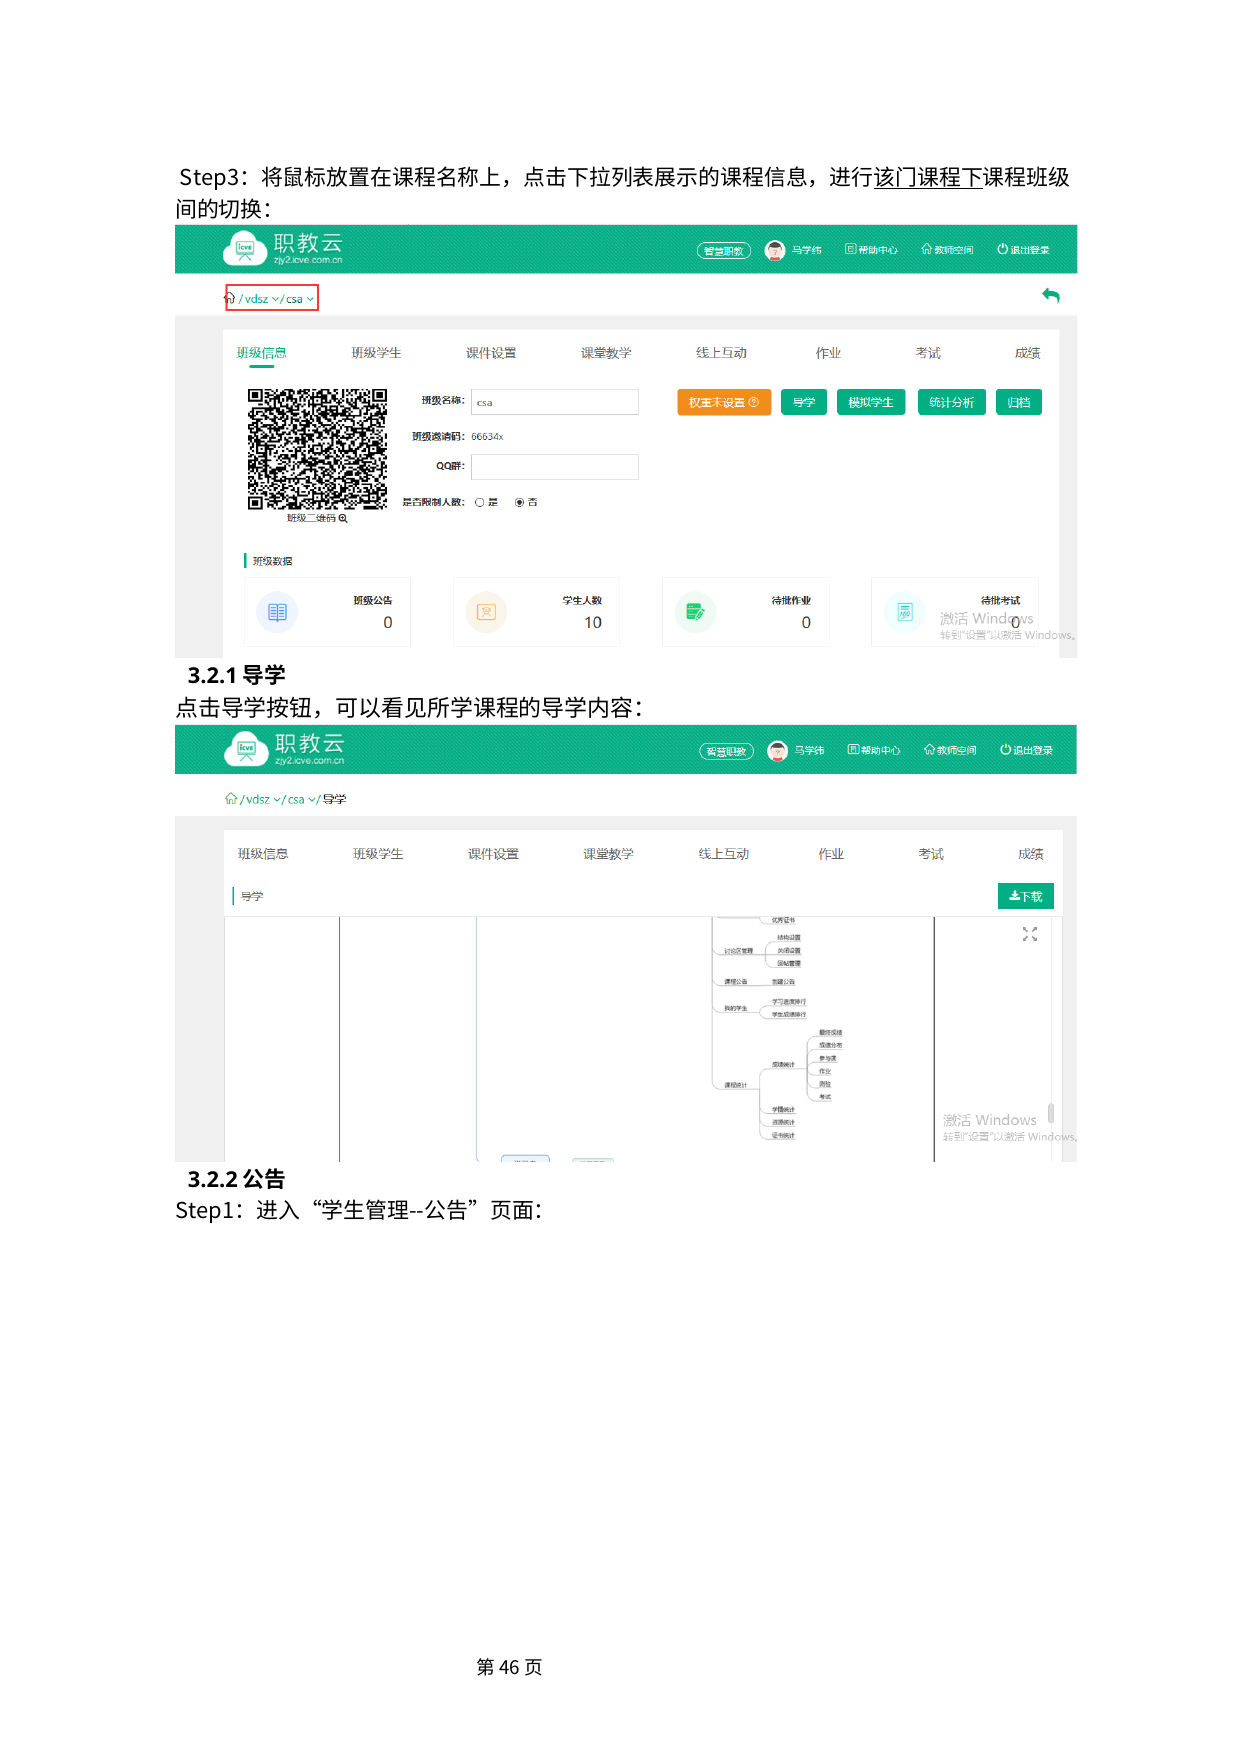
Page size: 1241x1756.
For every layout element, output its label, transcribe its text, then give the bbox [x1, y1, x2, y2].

subtitle 3.2.1导学 [188, 658, 1078, 690]
text Step1：进入“学生管理--公告”页面： [175, 1193, 1078, 1225]
subtitle 3.2.2公告 [188, 1162, 1078, 1193]
text Step3：将鼠标放置在课程名称上，点击下拉列表展示的课程信息，进行该门课程下课程班级间的切换： [175, 160, 1078, 223]
picture [175, 722, 1077, 1162]
text 点击导学按钮，可以看见所学课程的导学内容： [175, 690, 1078, 723]
picture [175, 223, 1078, 658]
